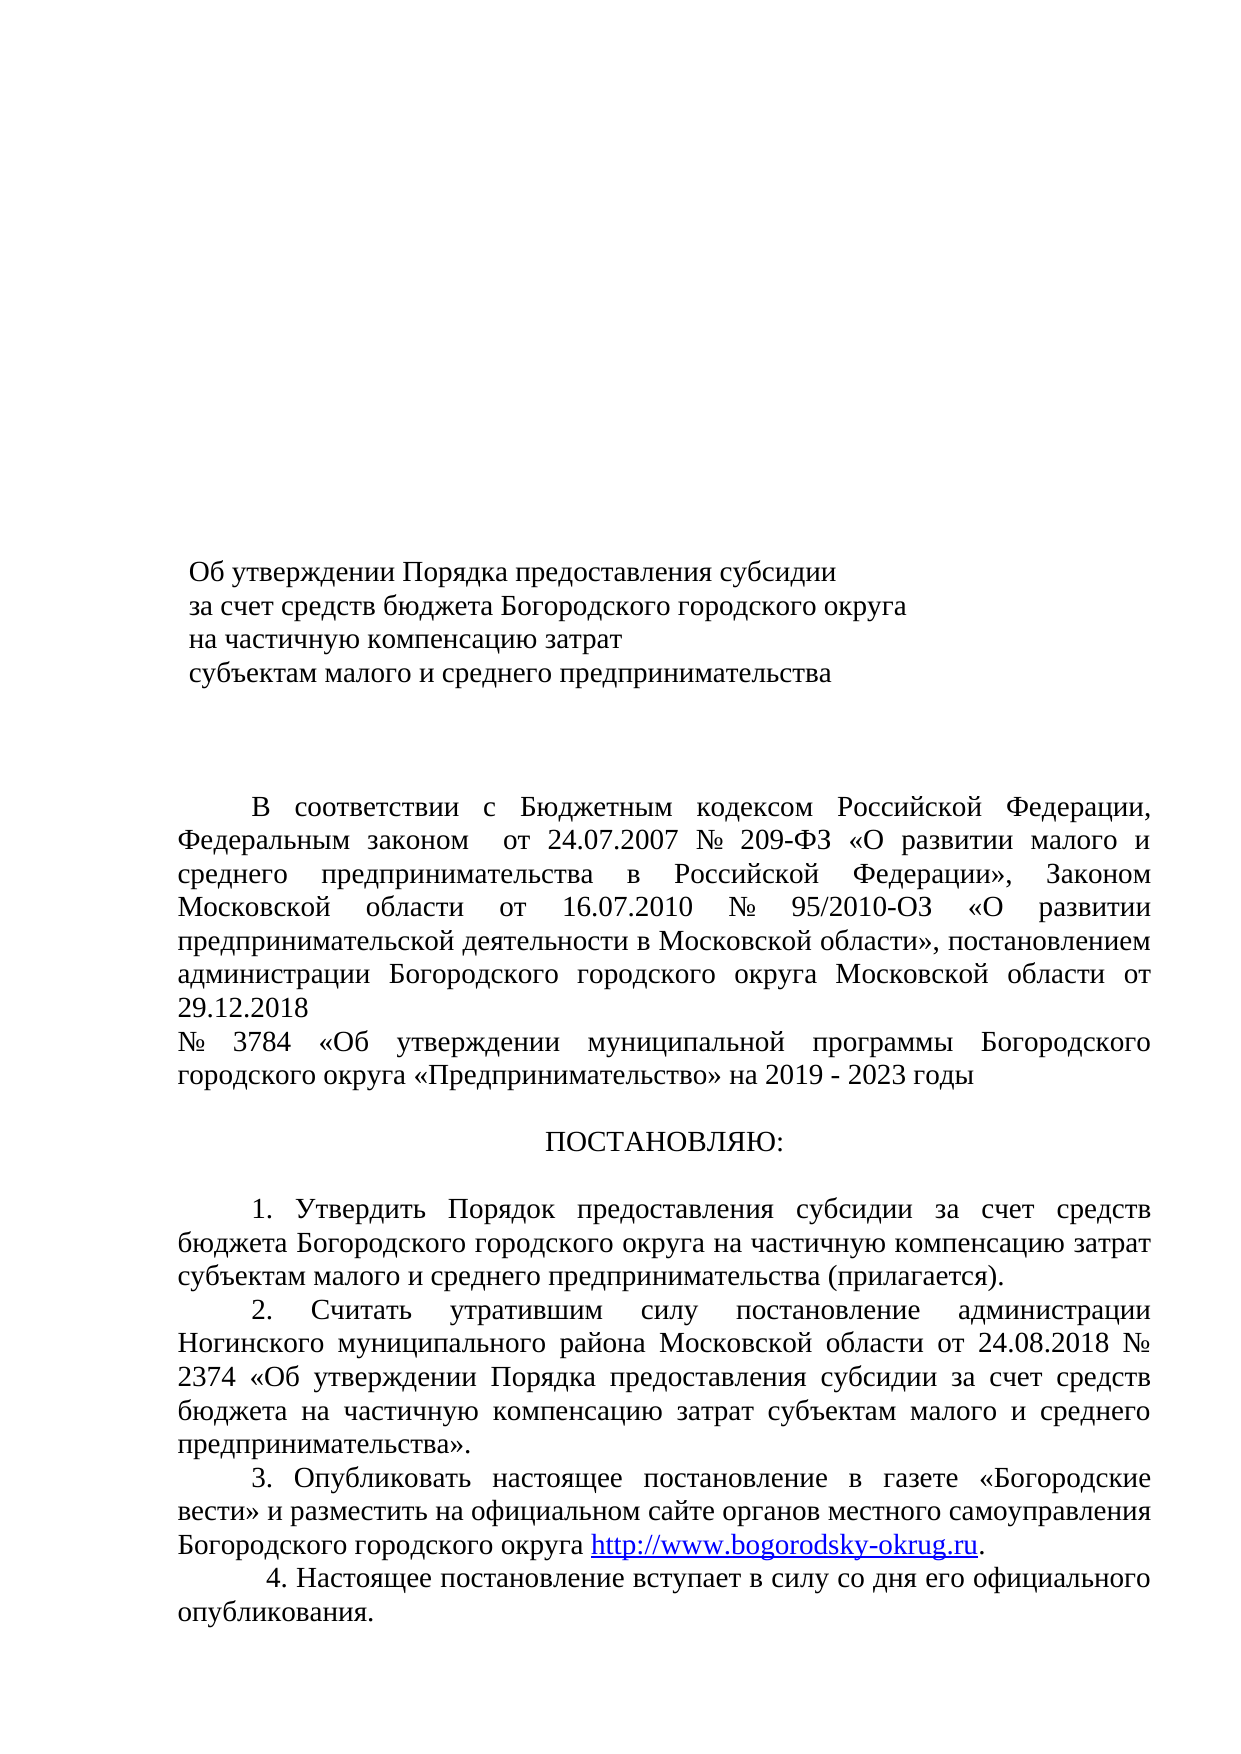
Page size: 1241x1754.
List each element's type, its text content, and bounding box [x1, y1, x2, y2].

text ПОСТАНОВЛЯЮ: [177, 1124, 1152, 1158]
text 2. Считать утратившим силу постановление администрации Ногинского муниципального района Московской области от 24.08.2018 № 2374 «Об утверждении Порядка предоставления субсидии за счет средств бюджета на частичную компенсацию затрат субъектам малого и среднего предпринимательства». [177, 1292, 1152, 1460]
text 4. Настоящее постановление вступает в силу со дня его официального опубликования. [177, 1560, 1152, 1627]
text 1. Утвердить Порядок предоставления субсидии за счет средств бюджета Богородского городского округа на частичную компенсацию затрат субъектам малого и среднего предпринимательства (прилагается). [177, 1191, 1152, 1292]
text 3. Опубликовать настоящее постановление в газете «Богородские вести» и разместить на официальном сайте органов местного самоуправления Богородского городского округа http://www.bogorodsky-okrug.ru. [177, 1460, 1152, 1560]
table_header Об утверждении Порядка предоставления субсидии за счет средств бюджета Богородского городского округа на частичную компенсацию затрат субъектам малого и среднего предпринимательства [177, 554, 1018, 688]
text В соответствии с Бюджетным кодексом Российской Федерации, Федеральным законом от 24.07.2007 № 209-ФЗ «О развитии малого и среднего предпринимательства в Российской Федерации», Законом Московской области от 16.07.2010 № 95/2010-ОЗ «О развитии предпринимательской деятельности в Московской области», постановлением администрации Богородского городского округа Московской области от 29.12.2018 № 3784 «Об утверждении муниципальной программы Богородского городского округа «Предпринимательство» на 2019 - 2023 годы [177, 789, 1152, 1091]
